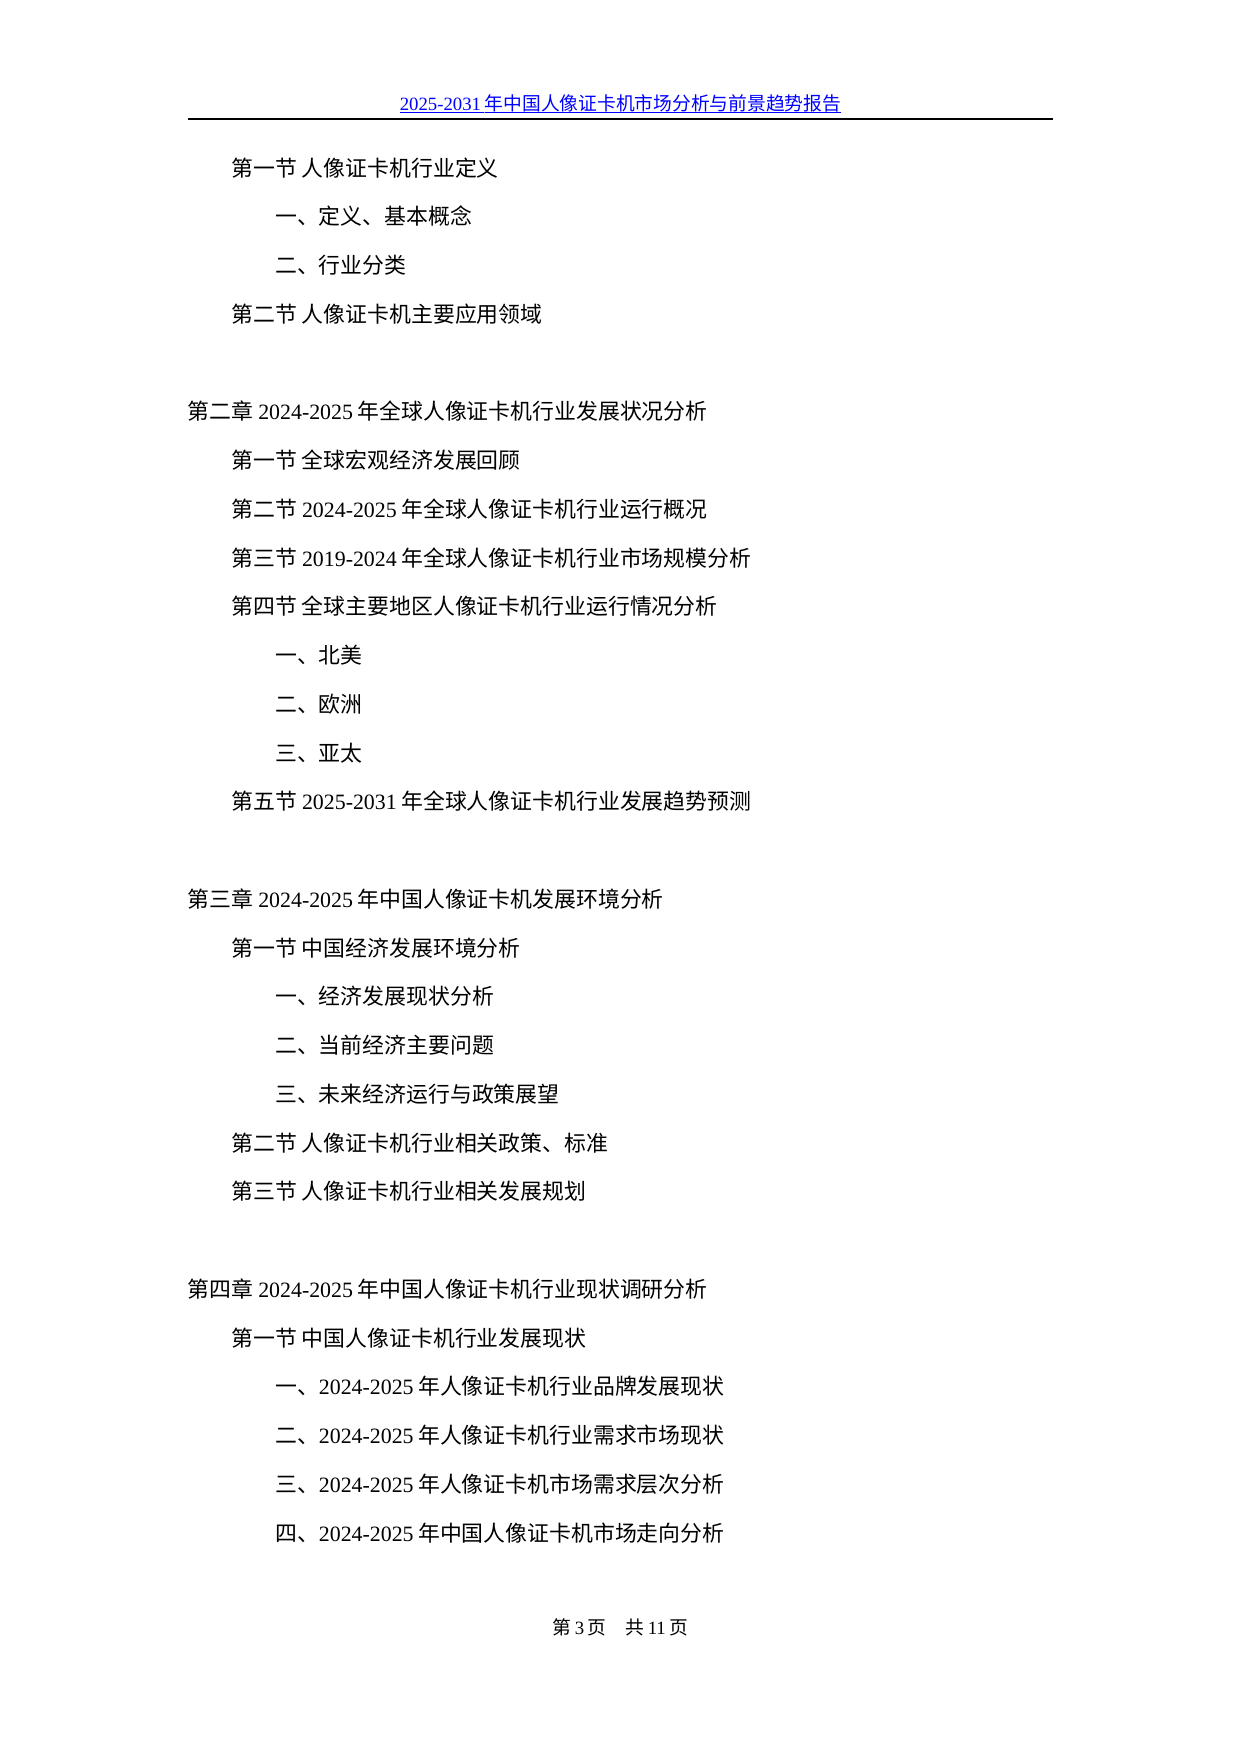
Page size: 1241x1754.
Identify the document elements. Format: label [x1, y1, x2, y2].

text [187, 150, 1053, 1548]
